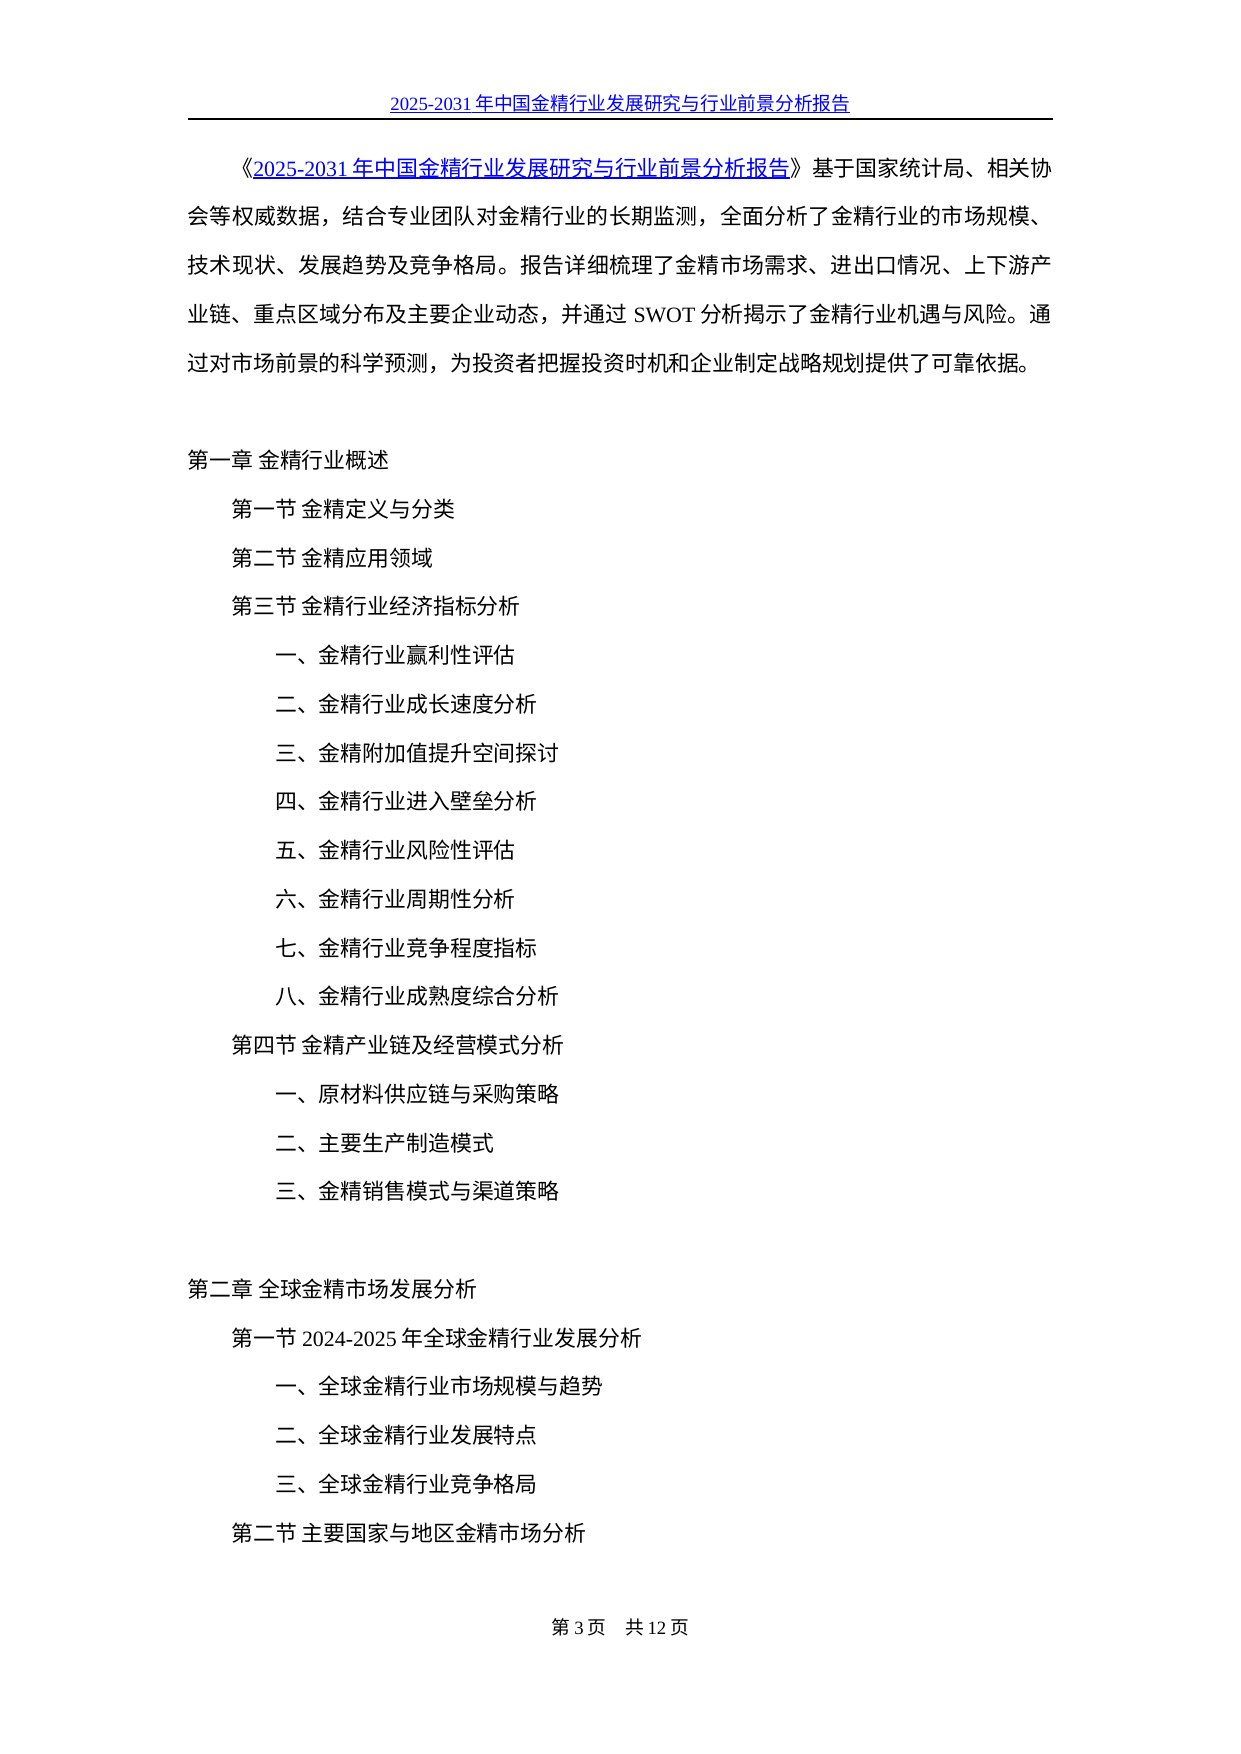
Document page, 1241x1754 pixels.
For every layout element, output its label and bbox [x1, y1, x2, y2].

text [187, 150, 1053, 1548]
